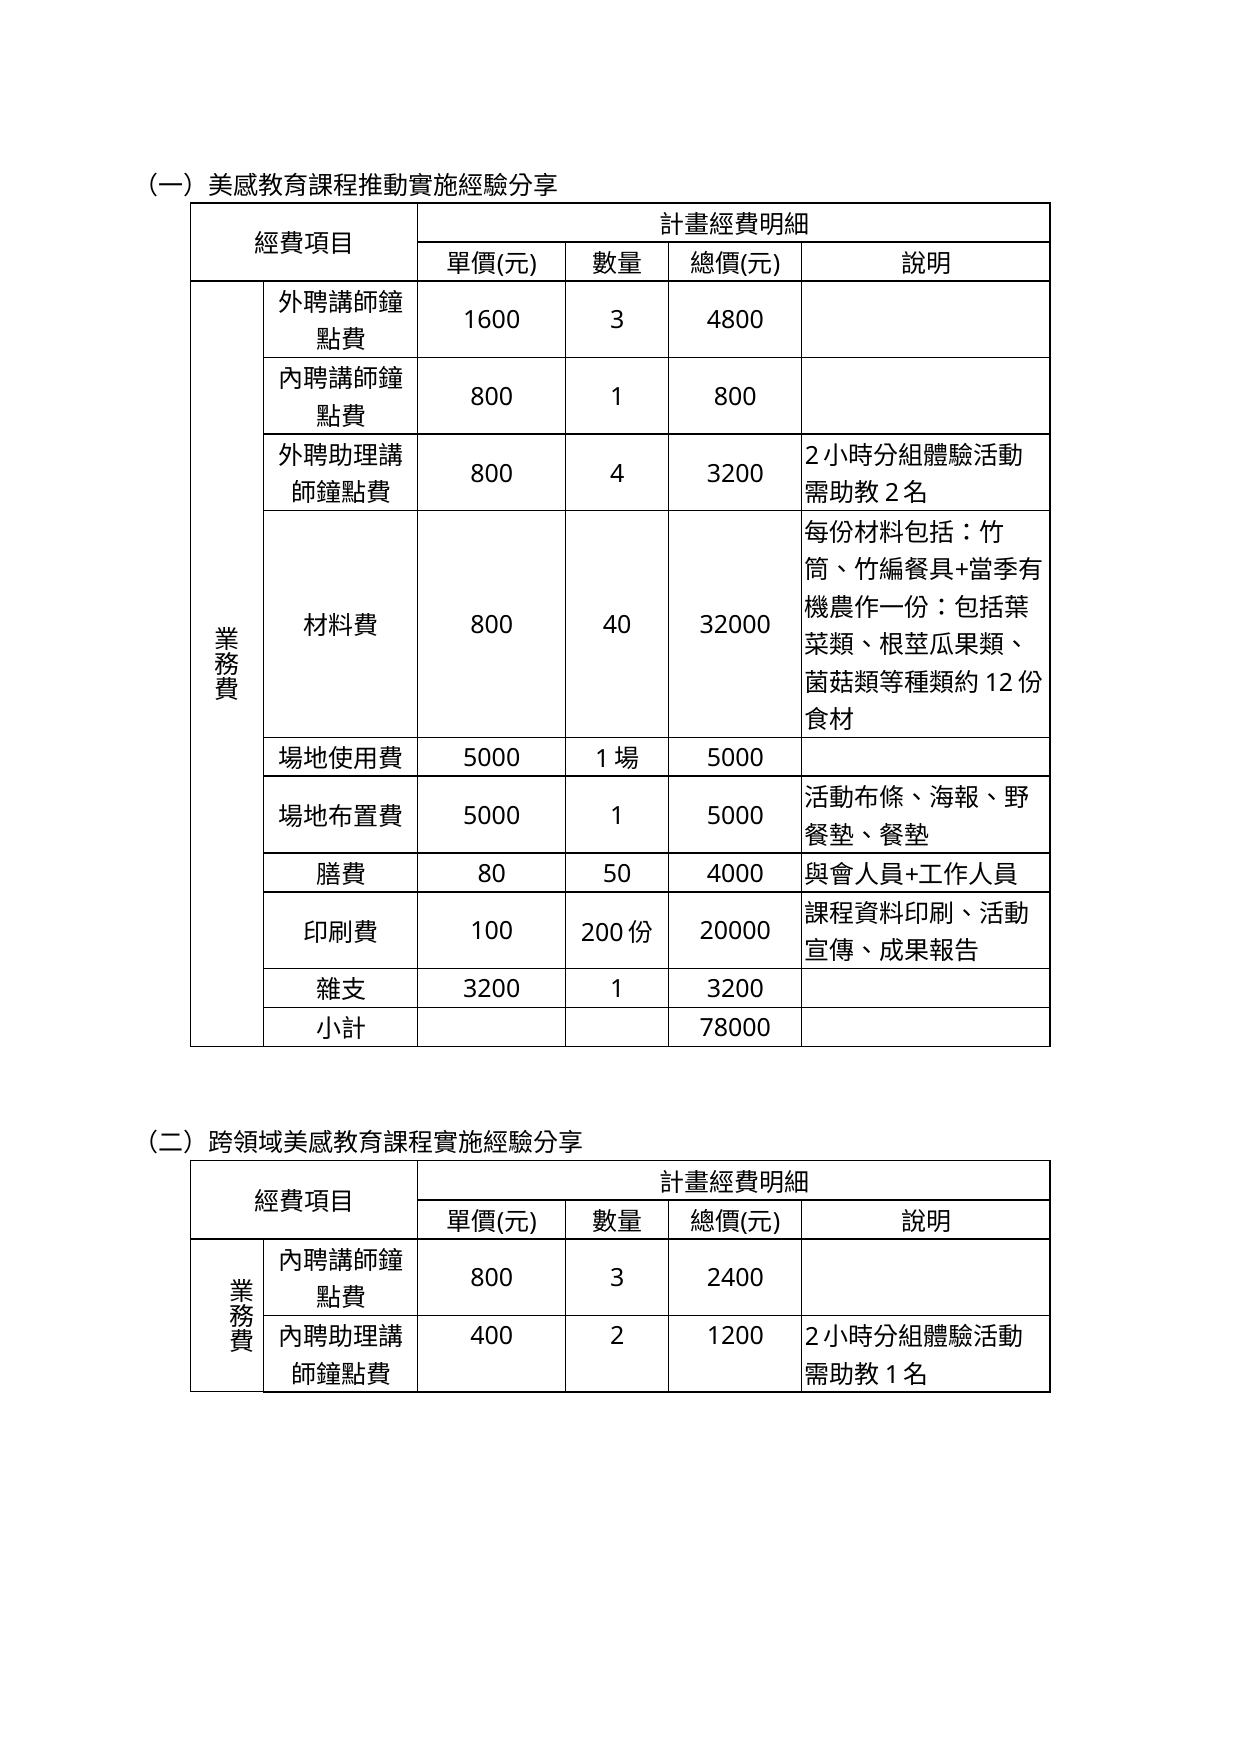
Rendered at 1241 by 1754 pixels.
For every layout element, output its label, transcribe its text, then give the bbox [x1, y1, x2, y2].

table_header 經費項目 [191, 204, 417, 280]
table_cell 印刷費 [264, 893, 417, 968]
table_cell 活動布條、海報、野餐墊、餐墊 [802, 777, 1049, 852]
table_cell 5000 [418, 777, 565, 852]
table_header 計畫經費明細 [418, 204, 1049, 241]
table_cell 2小時分組體驗活動需助教2名 [802, 435, 1049, 510]
table_cell [802, 969, 1049, 1007]
table_cell 2400 [669, 1240, 801, 1314]
table_header 計畫經費明細 [418, 1161, 1049, 1199]
table_cell 雜支 [264, 969, 417, 1007]
text （一）美感教育課程推動實施經驗分享 [133, 164, 1152, 202]
table_cell 100 [418, 893, 565, 968]
table_cell 5000 [669, 738, 801, 775]
table_cell 3 [566, 282, 668, 357]
table_header 經費項目 [191, 1161, 417, 1238]
table_cell 1200 [669, 1316, 801, 1391]
table_cell [802, 1240, 1049, 1314]
table_cell 800 [669, 358, 801, 433]
table_cell 場地使用費 [264, 738, 417, 775]
table_cell 2小時分組體驗活動需助教1名 [802, 1316, 1049, 1391]
table_cell [802, 738, 1049, 775]
table_cell 說明 [802, 1201, 1049, 1238]
table_cell 單價(元) [418, 243, 565, 280]
table_cell 800 [418, 511, 565, 736]
table_cell 800 [418, 435, 565, 510]
table_cell 800 [418, 1240, 565, 1314]
table_cell 數量 [566, 1201, 668, 1238]
table_cell 4 [566, 435, 668, 510]
table_cell 800 [418, 358, 565, 433]
table_cell 5000 [418, 738, 565, 775]
table_cell 與會人員+工作人員 [802, 854, 1049, 891]
table_cell 3200 [669, 969, 801, 1007]
table_cell 1 [566, 969, 668, 1007]
table_cell 場地布置費 [264, 777, 417, 852]
table_cell 20000 [669, 893, 801, 968]
table_cell 膳費 [264, 854, 417, 891]
table_cell [418, 1008, 565, 1046]
table_cell 50 [566, 854, 668, 891]
table_cell 每份材料包括：竹筒、竹編餐具+當季有機農作一份：包括葉菜類、根莖瓜果類、菌菇類等種類約12份食材 [802, 511, 1049, 736]
table_cell 3200 [669, 435, 801, 510]
table_cell 單價(元) [418, 1201, 565, 1238]
table_cell 400 [418, 1316, 565, 1391]
table_cell 78000 [669, 1008, 801, 1046]
table_cell 業務費 [191, 282, 263, 1046]
table_cell 業務費 [191, 1240, 263, 1391]
table_cell 小計 [264, 1008, 417, 1046]
table_cell 內聘講師鐘點費 [264, 1240, 417, 1314]
table_cell 外聘助理講師鐘點費 [264, 435, 417, 510]
table_cell 說明 [802, 243, 1049, 280]
table_cell 1600 [418, 282, 565, 357]
table_cell [802, 1008, 1049, 1046]
table_cell 課程資料印刷、活動宣傳、成果報告 [802, 893, 1049, 968]
table_cell 32000 [669, 511, 801, 736]
table_cell 數量 [566, 243, 668, 280]
table_cell 內聘助理講師鐘點費 [264, 1316, 417, 1391]
table_cell 外聘講師鐘點費 [264, 282, 417, 357]
table_cell 1 [566, 777, 668, 852]
table_cell 1場 [566, 738, 668, 775]
table_cell [566, 1008, 668, 1046]
table_cell 4800 [669, 282, 801, 357]
table_cell 3 [566, 1240, 668, 1314]
table_cell [802, 282, 1049, 357]
table_cell 200份 [566, 893, 668, 968]
table_cell 總價(元) [669, 1201, 801, 1238]
table_cell 80 [418, 854, 565, 891]
table_cell 3200 [418, 969, 565, 1007]
table_cell 40 [566, 511, 668, 736]
table_cell 材料費 [264, 511, 417, 736]
table_cell 2 [566, 1316, 668, 1391]
table_cell 1 [566, 358, 668, 433]
table_cell 總價(元) [669, 243, 801, 280]
table_cell 內聘講師鐘點費 [264, 358, 417, 433]
text （二）跨領域美感教育課程實施經驗分享 [133, 1122, 1152, 1160]
table_cell 4000 [669, 854, 801, 891]
table_cell 5000 [669, 777, 801, 852]
table_cell [802, 358, 1049, 433]
